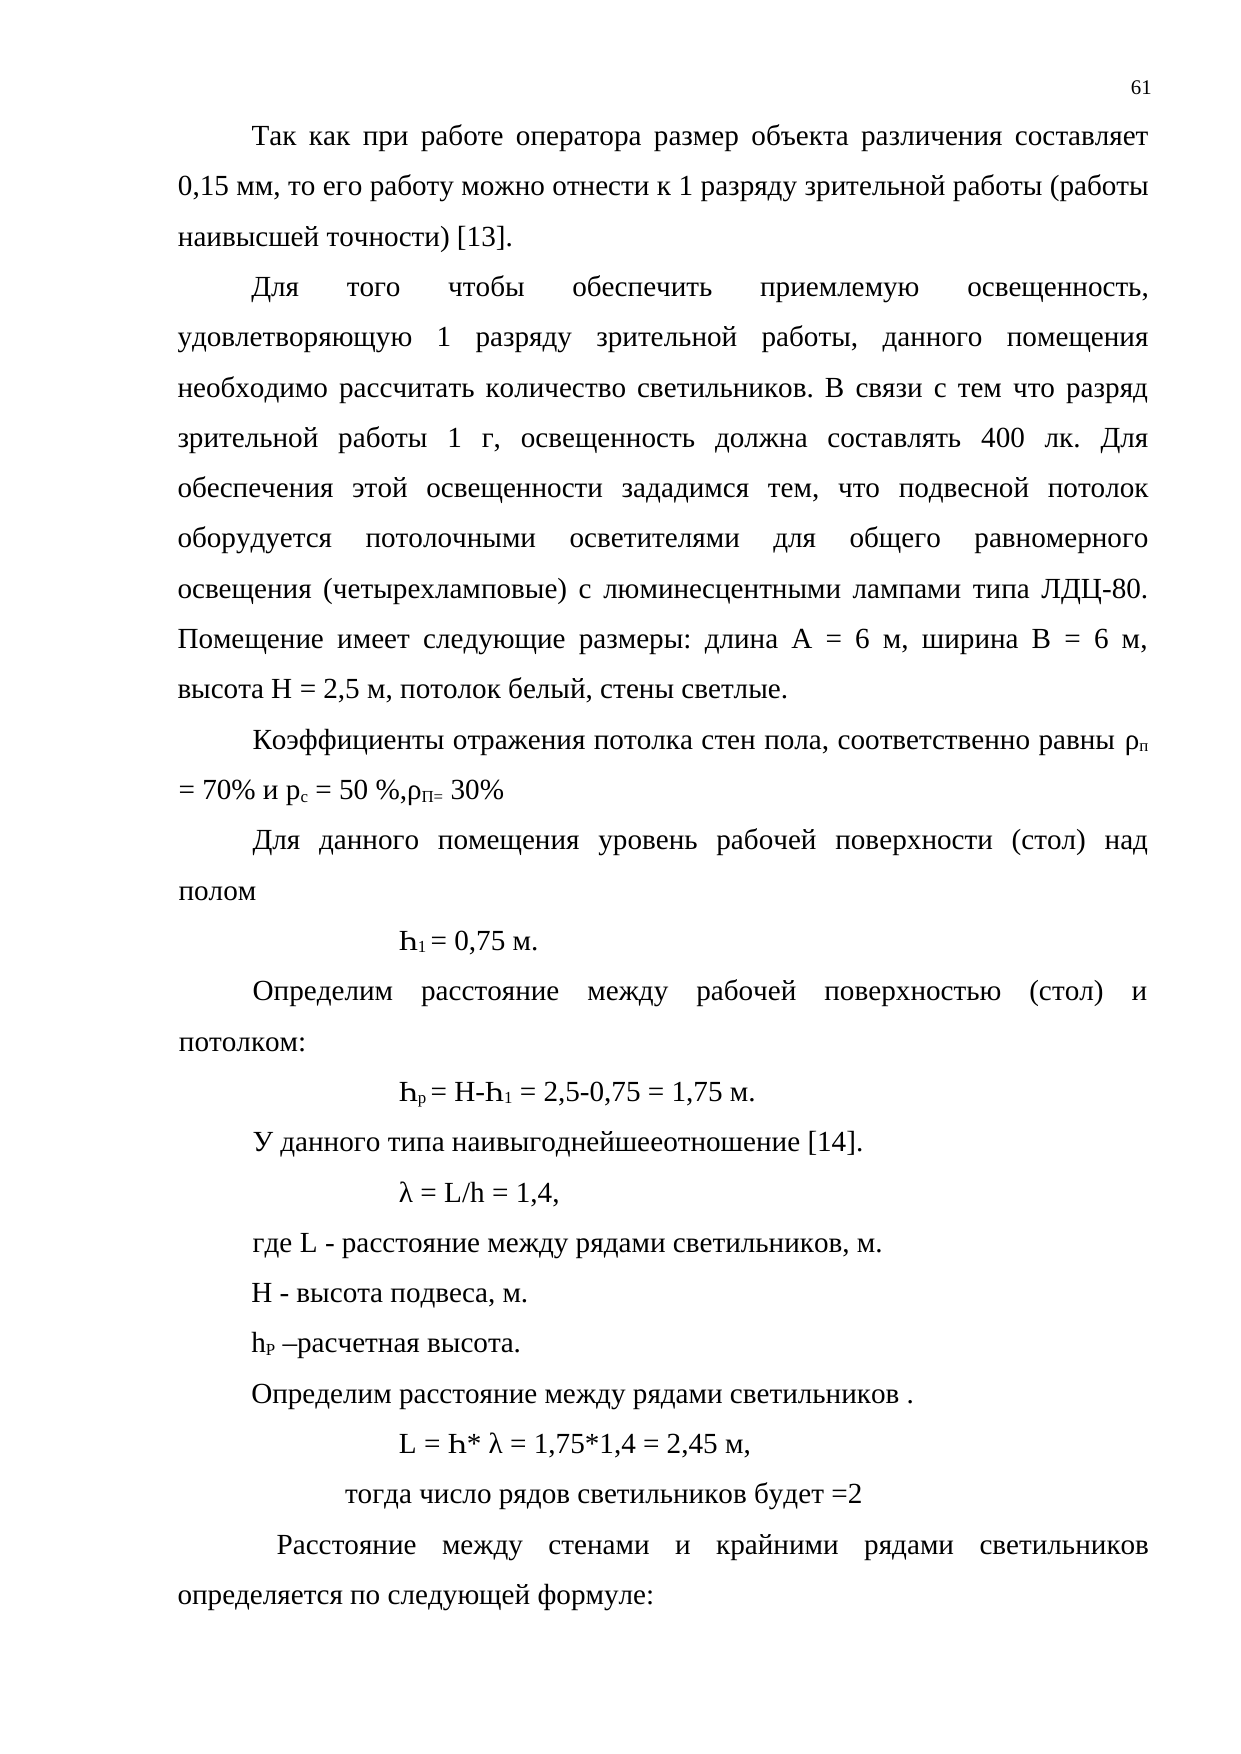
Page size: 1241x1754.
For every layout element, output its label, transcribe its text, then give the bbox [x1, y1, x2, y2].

text Определим расстояние между рабочей поверхностью (стол) и потолком: [179, 973, 1148, 1057]
text тогда число рядов светильников будет =2 [271, 1477, 1152, 1510]
text L = Һ* λ = 1,75*1,4 = , [325, 1426, 1152, 1460]
text Для данного помещения уровень рабочей поверхности (стол) над полом [178, 822, 1148, 906]
text Для того чтобы обеспечить приемлемую освещенность, удовлетворяющую 1 разряду зрительной работы, данного помещения необходимо рассчитать количество светильников. В связи с тем что разряд зрительной работы , освещенность должна составлять 400 лк. Для обеспечения этой освещенности зададимся тем, что подвесной потолок оборудуется потолочными осветителями для общего равномерного освещения (четырехламповые) с люминесцентными лампами типа ЛДЦ-80. Помещение имеет следующие размеры: длина А = , ширина В = , высота Н = , потолок белый, стены светлые. [177, 269, 1149, 705]
text Расстояние между стенами и крайними рядами светильников определяется по следующей формуле: [177, 1527, 1150, 1611]
text Так как при работе оператора размер объекта различения составляет 0,15 мм, то его работу можно отнести к 1 разряду зрительной работы (работы наивысшей точности) [13]. [178, 118, 1149, 252]
text У данного типа наивыгоднейшееотношение [14]. [178, 1124, 1152, 1158]
text Коэффициенты отражения потолка стен пола, соответственно равны ρп = 70% и рс = 50 %,ρП= 30% [178, 722, 1148, 806]
text Һр = Н-Һ1 = 2,5-0,75 = 1,75 м. [325, 1074, 1152, 1108]
text где L - расстояние между рядами светильников, м. [179, 1225, 1152, 1258]
text Һ1 = 0,75 м. [325, 923, 1152, 957]
text Определим расстояние между рядами светильников . [177, 1376, 1152, 1409]
text λ = L/h = 1,4, [325, 1175, 1152, 1208]
text hP –расчетная высота. [177, 1326, 1152, 1359]
text H - высота подвеса, м. [177, 1275, 1152, 1309]
